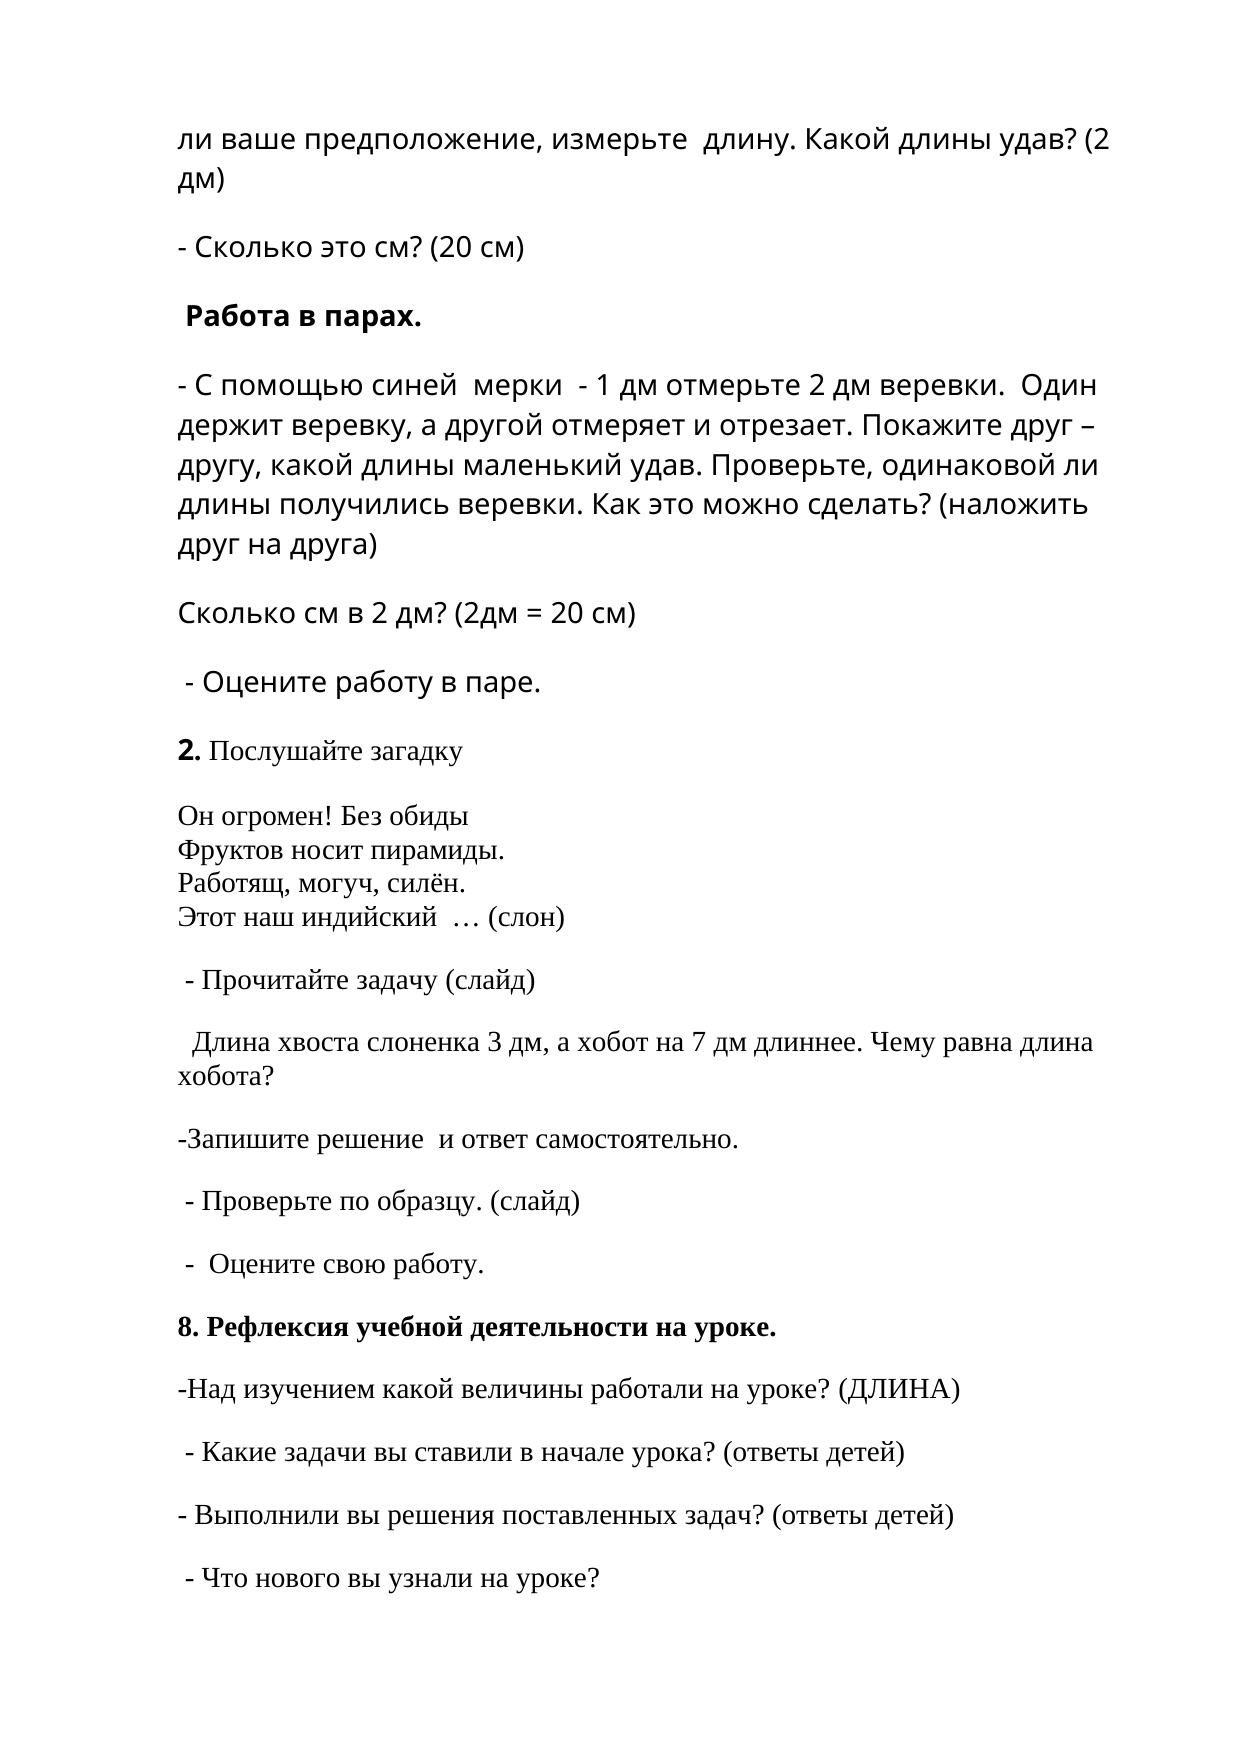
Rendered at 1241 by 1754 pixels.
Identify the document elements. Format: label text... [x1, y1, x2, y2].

text - Прочитайте задачу (слайд) [177, 962, 1152, 995]
text - Оцените работу в паре. [177, 661, 1152, 701]
text Фруктов носит пирамиды. [177, 832, 1152, 866]
text Длина хвоста слоненка 3 дм, а хобот на 7 дм длиннее. Чему равна длина хобота? [177, 1024, 1152, 1092]
text - С помощью синей мерки - 1 дм отмерьте 2 дм веревки. Один держит веревку, а другой отмеряет и отрезает. Покажите друг – другу, какой длины маленький удав. Проверьте, одинаковой ли длины получились веревки. Как это можно сделать? (наложить друг на друга) [177, 364, 1152, 563]
text Работящ, могуч, силён. [177, 866, 1152, 899]
text Сколько см в 2 дм? (2дм = 20 см) [177, 592, 1152, 632]
text -Запишите решение и ответ самостоятельно. [177, 1121, 1152, 1154]
text - Сколько это см? (20 см) [177, 227, 1152, 266]
text - Выполнили вы решения поставленных задач? (ответы детей) [177, 1497, 1152, 1531]
text 2. Послушайте загадку [177, 730, 1152, 769]
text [177, 118, 1152, 197]
text -Над изучением какой величины работали на уроке? (ДЛИНА) [177, 1372, 1152, 1405]
text - Какие задачи вы ставили в начале урока? (ответы детей) [177, 1434, 1152, 1468]
text - Что нового вы узнали на уроке? [177, 1560, 1152, 1593]
text Он огромен! Без обиды [177, 798, 1152, 832]
text - Оцените свою работу. [177, 1246, 1152, 1280]
text Работа в парах. [177, 296, 1152, 335]
text 8. Рефлексия учебной деятельности на уроке. [177, 1309, 1152, 1342]
text Этот наш индийский … (слон) [177, 899, 1152, 933]
text - Проверьте по образцу. (слайд) [177, 1183, 1152, 1217]
